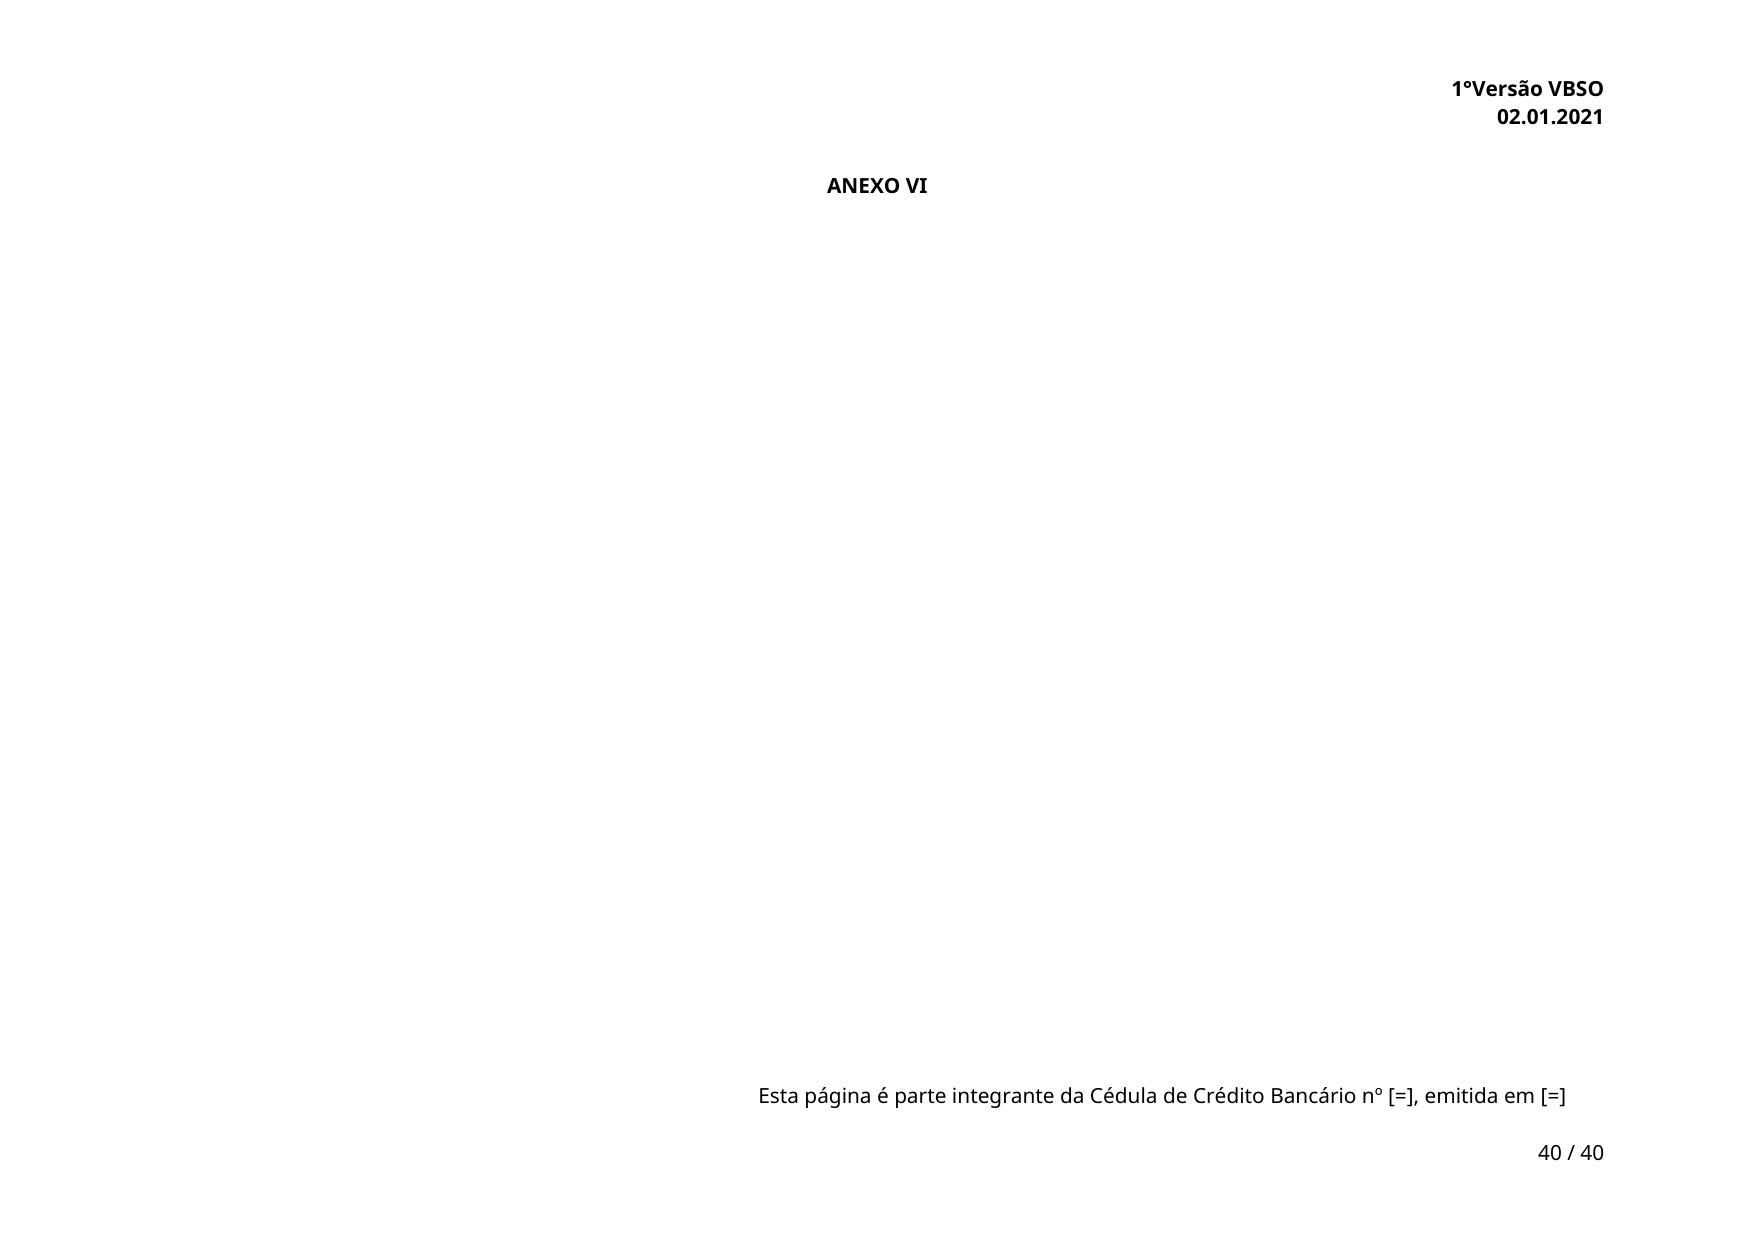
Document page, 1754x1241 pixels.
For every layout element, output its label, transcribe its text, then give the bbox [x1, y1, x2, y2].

text ANEXO VI [150, 171, 1604, 199]
